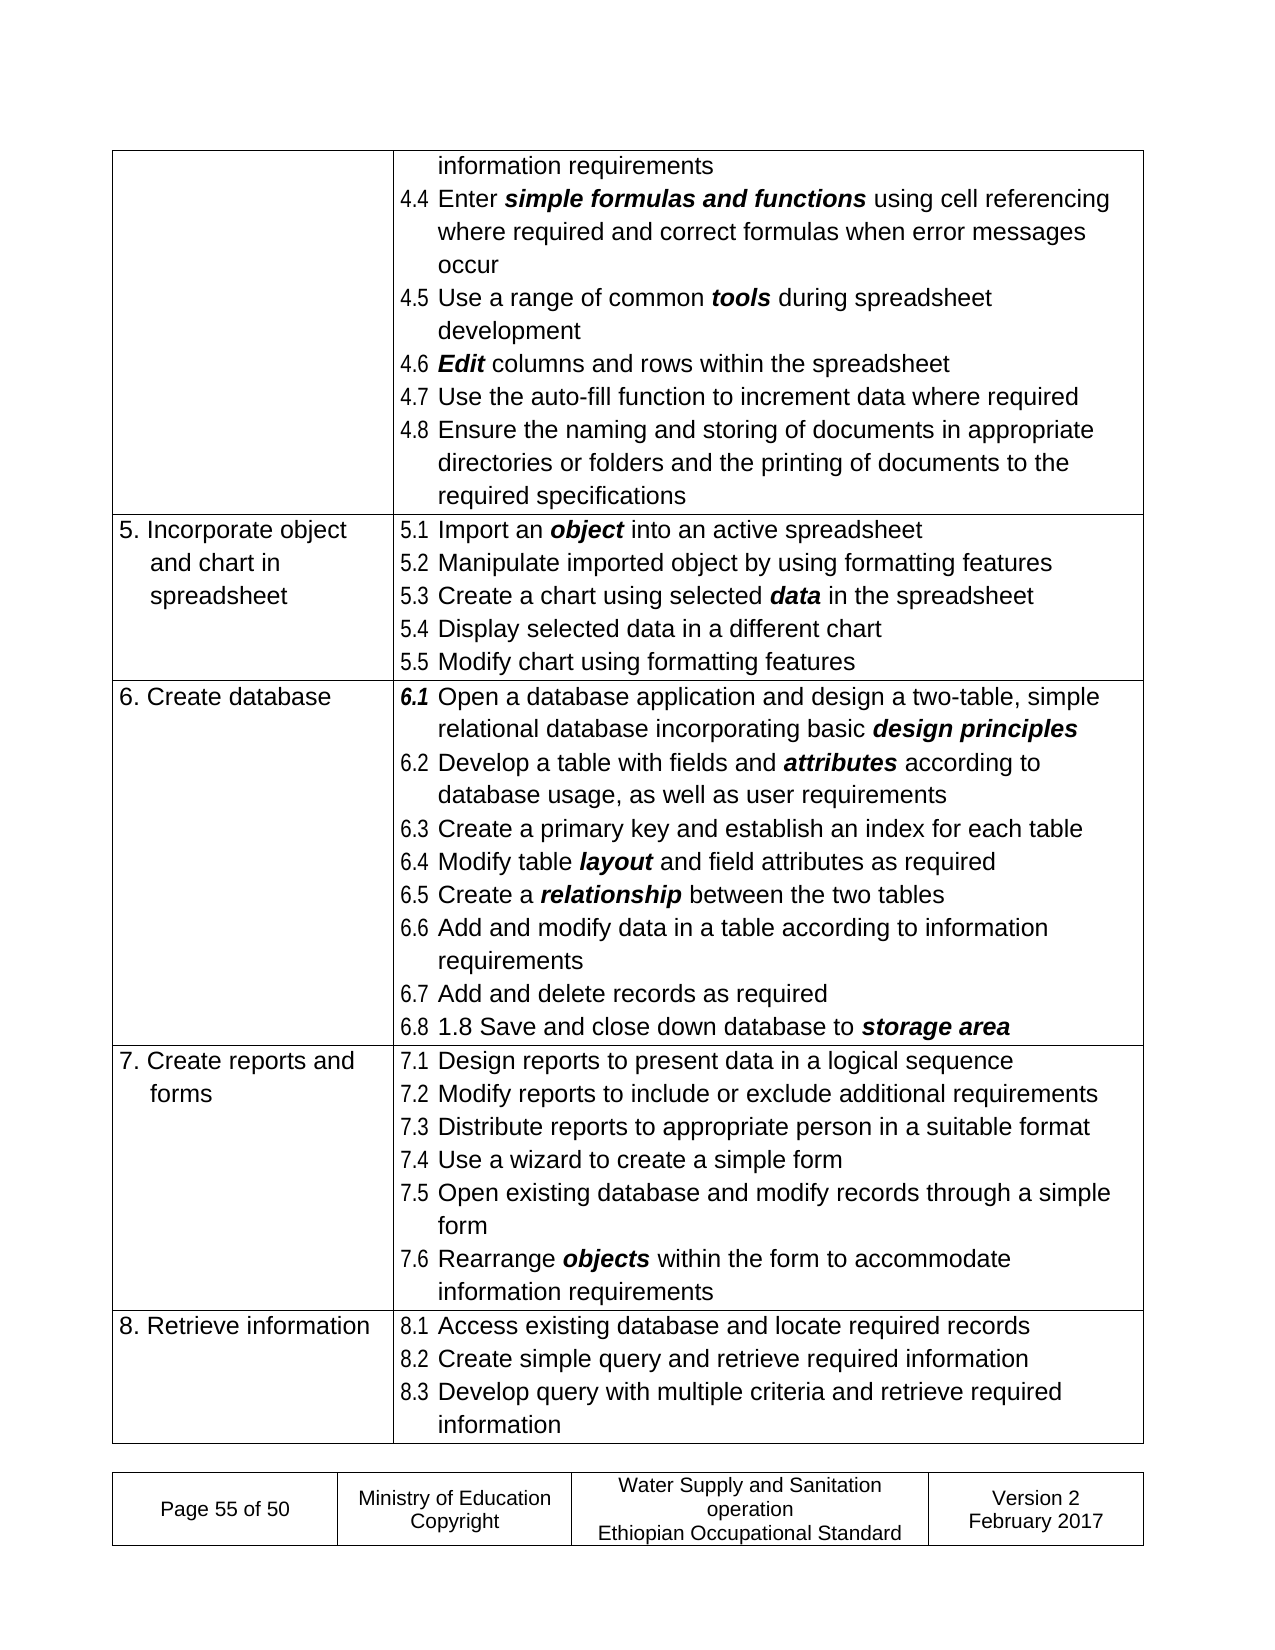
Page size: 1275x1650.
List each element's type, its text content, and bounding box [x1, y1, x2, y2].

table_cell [113, 1311, 393, 1443]
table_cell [394, 1311, 1143, 1443]
table_cell Import an object into an active spreadsheet Manipulate imported object by using formatting features Create a chart using selected data in the spreadsheet Display selected data in a different chart Modify chart using formatting features [394, 515, 1143, 680]
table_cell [394, 151, 1143, 514]
table_cell 7. Create reports and forms [113, 1046, 393, 1310]
table_cell 6. Create database [113, 681, 393, 1045]
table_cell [113, 151, 393, 514]
table_cell Open a database application and design a two-table, simple relational database incorporating basic design principles Develop a table with fields and attributes according to database usage, as well as user requirements Create a primary key and establish an index for each table Modify table layout and field attributes as required Create a relationship between the two tables Add and modify data in a table according to information requirements Add and delete records as required 1.8 Save and close down database to storage area [394, 681, 1143, 1045]
table_cell 5. Incorporate object and chart in spreadsheet [113, 515, 393, 680]
table_cell Design reports to present data in a logical sequence Modify reports to include or exclude additional requirements Distribute reports to appropriate person in a suitable format Use a wizard to create a simple form Open existing database and modify records through a simple form Rearrange objects within the form to accommodate information requirements [394, 1046, 1143, 1310]
